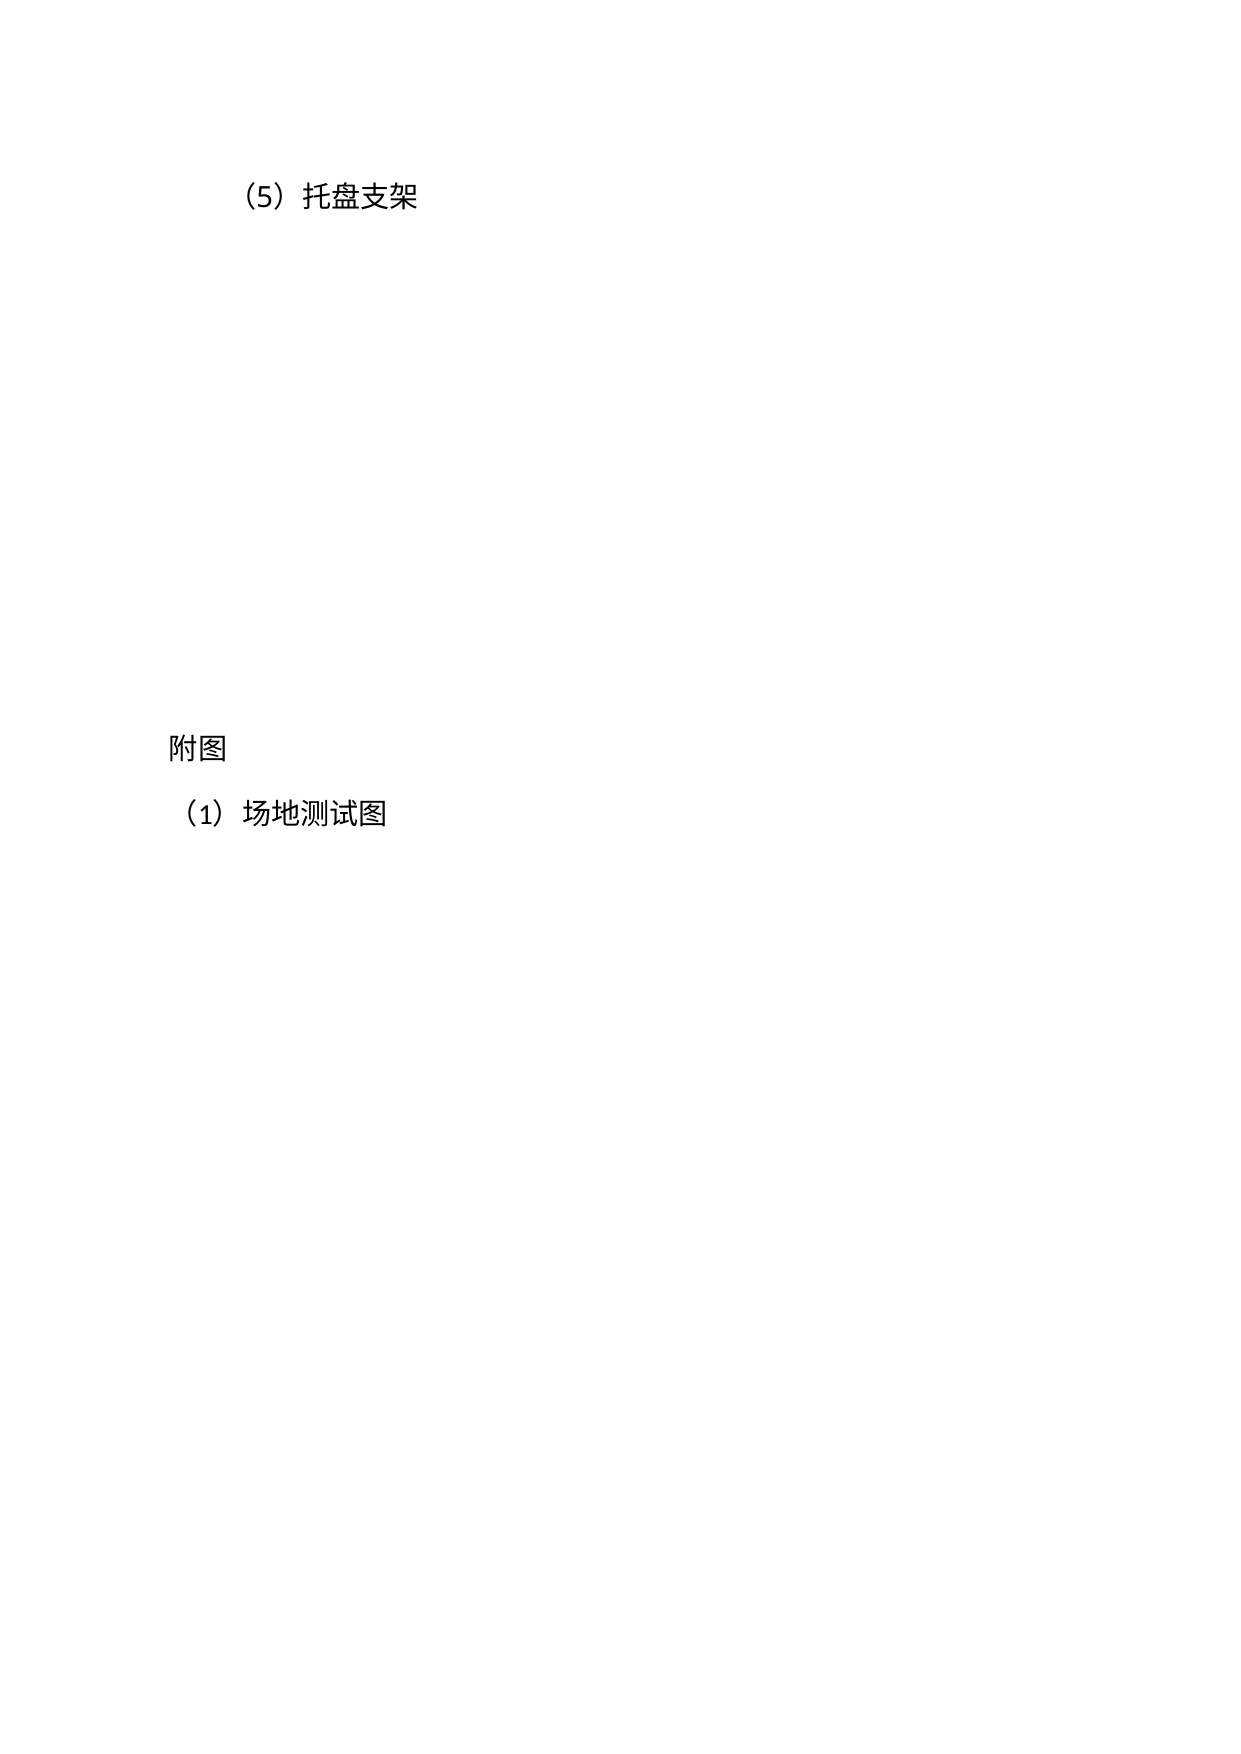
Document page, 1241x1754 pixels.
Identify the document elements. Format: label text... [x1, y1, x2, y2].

text 附图 [169, 714, 1069, 779]
text （5）托盘支架 [169, 162, 1069, 227]
text （1）场地测试图 [169, 779, 1069, 844]
